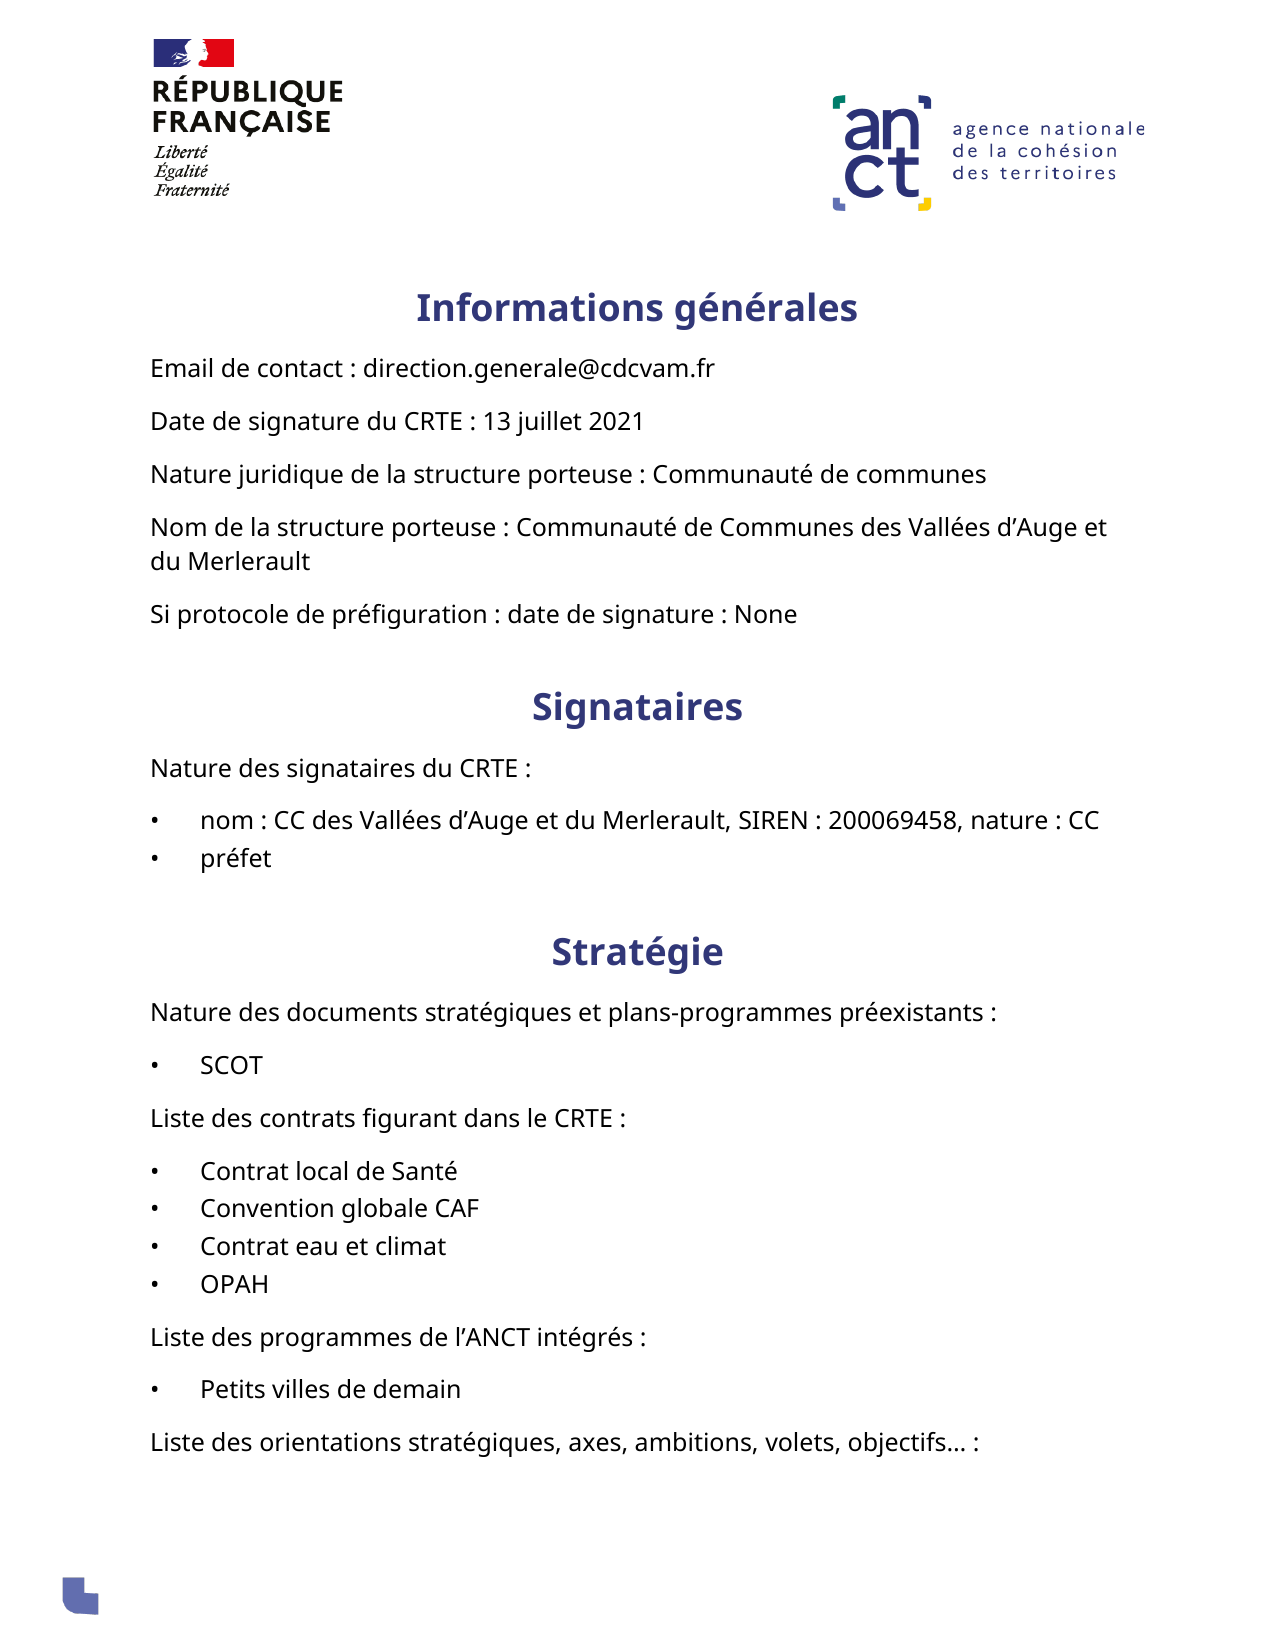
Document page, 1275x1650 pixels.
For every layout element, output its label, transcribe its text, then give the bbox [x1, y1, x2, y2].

subtitle Signataires [150, 680, 1125, 731]
list préfet [150, 841, 1125, 875]
text Date de signature du CRTE : 13 juillet 2021 [150, 404, 1125, 438]
list OPAH [150, 1267, 1125, 1301]
text Nature juridique de la structure porteuse : Communauté de communes [150, 457, 1125, 491]
text Liste des orientations stratégiques, axes, ambitions, volets, objectifs… : [150, 1425, 1125, 1459]
text Liste des contrats figurant dans le CRTE : [150, 1100, 1125, 1134]
text Nature des signataires du CRTE : [150, 750, 1125, 784]
picture [153, 39, 343, 196]
list Contrat eau et climat [150, 1229, 1125, 1263]
picture [51, 1569, 108, 1624]
subtitle Informations générales [150, 281, 1125, 332]
picture [832, 95, 1145, 211]
text Si protocole de préfiguration : date de signature : None [150, 596, 1125, 630]
list nom : CC des Vallées d’Auge et du Merlerault, SIREN : 200069458, nature : CC [150, 803, 1125, 837]
subtitle Stratégie [150, 925, 1125, 976]
list Convention globale CAF [150, 1191, 1125, 1225]
text Liste des programmes de l’ANCT intégrés : [150, 1319, 1125, 1353]
text Nature des documents stratégiques et plans-programmes préexistants : [150, 995, 1125, 1029]
list Contrat local de Santé [150, 1153, 1125, 1187]
list Petits villes de demain [150, 1372, 1125, 1406]
list SCOT [150, 1047, 1125, 1082]
text Email de contact : direction.generale@cdcvam.fr [150, 351, 1125, 385]
text Nom de la structure porteuse : Communauté de Communes des Vallées d’Auge et du Merlerault [150, 509, 1125, 578]
